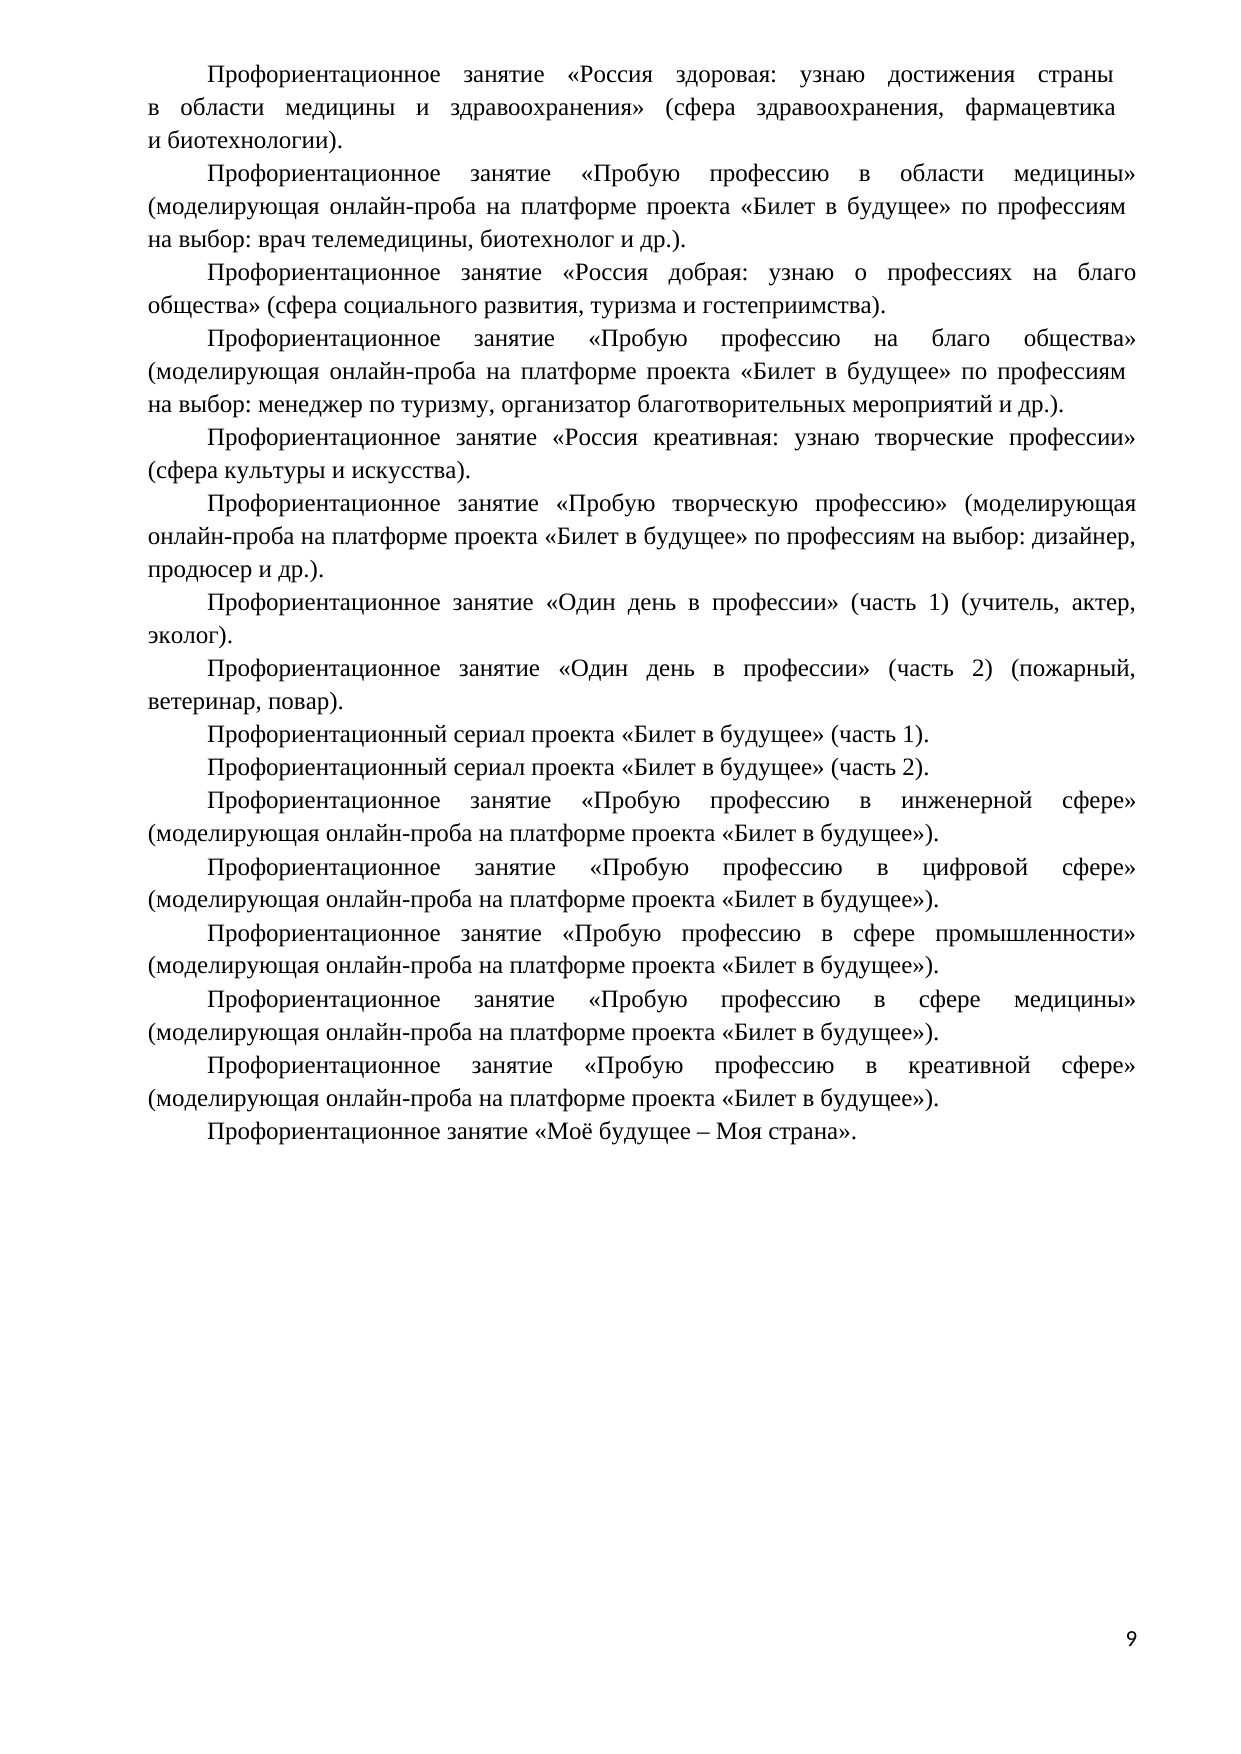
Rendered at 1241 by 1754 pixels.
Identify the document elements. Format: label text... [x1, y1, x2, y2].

text Профориентационное занятие «Один день в профессии» (часть 2) (пожарный, ветеринар, повар). [148, 653, 1137, 715]
text Профориентационное занятие «Один день в профессии» (часть 1) (учитель, актер, эколог). [148, 587, 1137, 649]
text Профориентационное занятие «Россия добрая: узнаю о профессиях на благо общества» (сфера социального развития, туризма и гостеприимства). [148, 257, 1137, 319]
text Профориентационное занятие «Россия здоровая: узнаю достижения страны в области медицины и здравоохранения» (сфера здравоохранения, фармацевтика и биотехнологии). [148, 59, 1137, 154]
text Профориентационное занятие «Россия креативная: узнаю творческие профессии» (сфера культуры и искусства). [148, 422, 1137, 484]
text Профориентационное занятие «Пробую творческую профессию» (моделирующая онлайн-проба на платформе проекта «Билет в будущее» по профессиям на выбор: дизайнер, продюсер и др.). [148, 488, 1137, 583]
text Профориентационное занятие «Пробую профессию в креативной сфере» (моделирующая онлайн-проба на платформе проекта «Билет в будущее»). [148, 1050, 1137, 1111]
text Профориентационное занятие «Пробую профессию в области медицины» (моделирующая онлайн-проба на платформе проекта «Билет в будущее» по профессиям на выбор: врач телемедицины, биотехнолог и др.). [148, 158, 1137, 253]
text Профориентационное занятие «Моё будущее – Моя страна». [148, 1116, 1137, 1144]
text Профориентационный сериал проекта «Билет в будущее» (часть 1). [148, 719, 1137, 748]
text Профориентационное занятие «Пробую профессию в цифровой сфере» (моделирующая онлайн-проба на платформе проекта «Билет в будущее»). [148, 852, 1137, 913]
text Профориентационный сериал проекта «Билет в будущее» (часть 2). [148, 752, 1137, 781]
text Профориентационное занятие «Пробую профессию на благо общества» (моделирующая онлайн-проба на платформе проекта «Билет в будущее» по профессиям на выбор: менеджер по туризму, организатор благотворительных мероприятий и др.). [148, 323, 1137, 418]
text Профориентационное занятие «Пробую профессию в сфере промышленности» (моделирующая онлайн-проба на платформе проекта «Билет в будущее»). [148, 918, 1137, 979]
text Профориентационное занятие «Пробую профессию в инженерной сфере» (моделирующая онлайн-проба на платформе проекта «Билет в будущее»). [148, 786, 1137, 847]
text Профориентационное занятие «Пробую профессию в сфере медицины» (моделирующая онлайн-проба на платформе проекта «Билет в будущее»). [148, 984, 1137, 1045]
